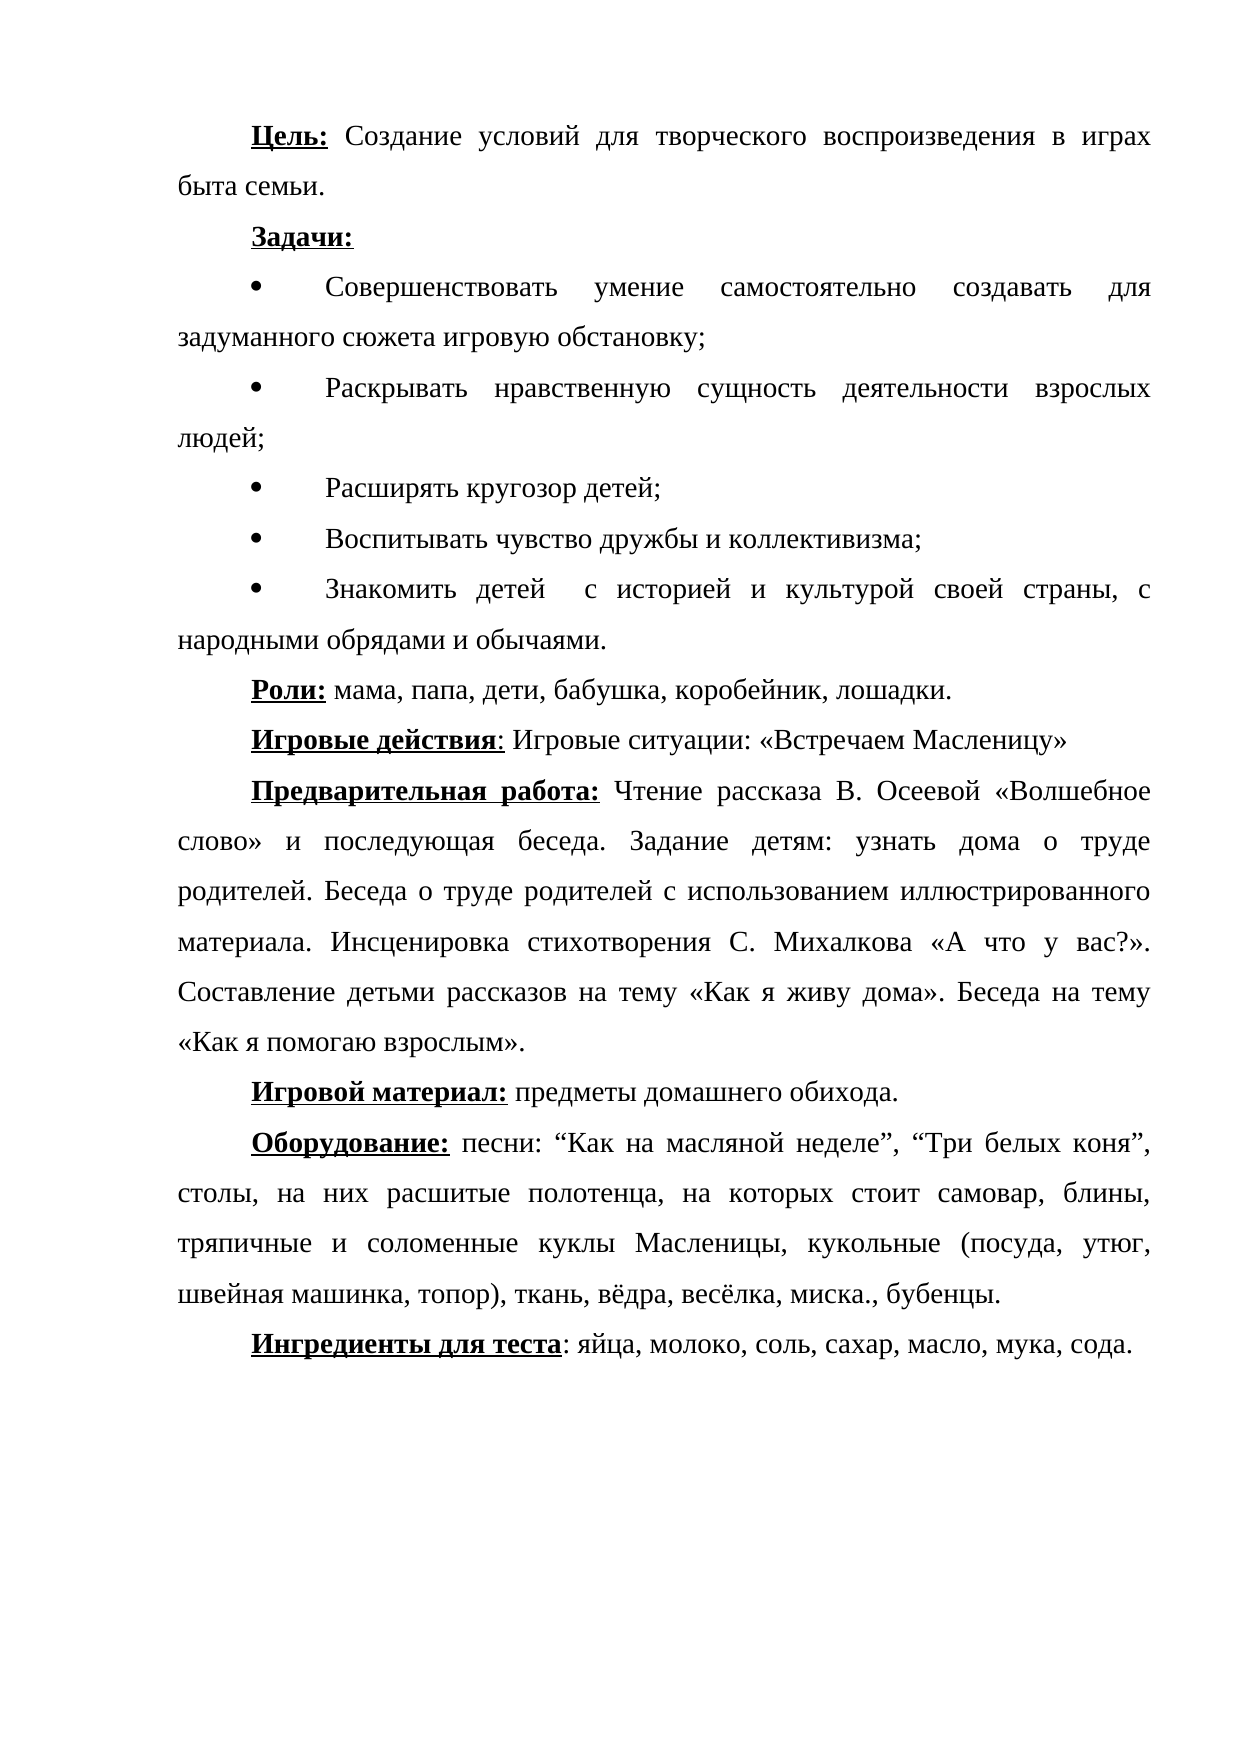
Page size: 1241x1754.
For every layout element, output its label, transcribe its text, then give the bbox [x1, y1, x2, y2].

text Предварительная работа: Чтение рассказа В. Осеевой «Волшебное слово» и последующая беседа. Задание детям: узнать дома о труде родителей. Беседа о труде родителей с использованием иллюстрированного материала. Инсценировка стихотворения С. Михалкова «А что у вас?». Составление детьми рассказов на тему «Как я живу дома». Беседа на тему «Как я помогаю взрослым». [177, 773, 1152, 1058]
list Расширять кругозор детей; [177, 471, 1152, 504]
text Цель: Создание условий для творческого воспроизведения в играх быта семьи. [177, 118, 1152, 202]
list Раскрывать нравственную сущность деятельности взрослых людей; [177, 370, 1152, 454]
list Воспитывать чувство дружбы и коллективизма; [177, 521, 1152, 554]
list Знакомить детей с историей и культурой своей страны, с народными обрядами и обычаями. [177, 571, 1152, 655]
list Совершенствовать умение самостоятельно создавать для задуманного сюжета игровую обстановку; [177, 269, 1152, 353]
text Игровой материал: предметы домашнего обихода. [177, 1074, 1152, 1108]
text Оборудование: песни: “Как на масляной неделе”, “Три белых коня”, столы, на них расшитые полотенца, на которых стоит самовар, блины, тряпичные и соломенные куклы Масленицы, кукольные (посуда, утюг, швейная машинка, топор), ткань, вёдра, весёлка, миска., бубенцы. [177, 1125, 1152, 1309]
text Задачи: [177, 219, 1152, 252]
text Ингредиенты для теста: яйца, молоко, соль, сахар, масло, мука, сода. [177, 1326, 1152, 1360]
text Игровые действия: Игровые ситуации: «Встречаем Масленицу» [177, 722, 1152, 756]
text Роли: мама, папа, дети, бабушка, коробейник, лошадки. [177, 672, 1152, 706]
